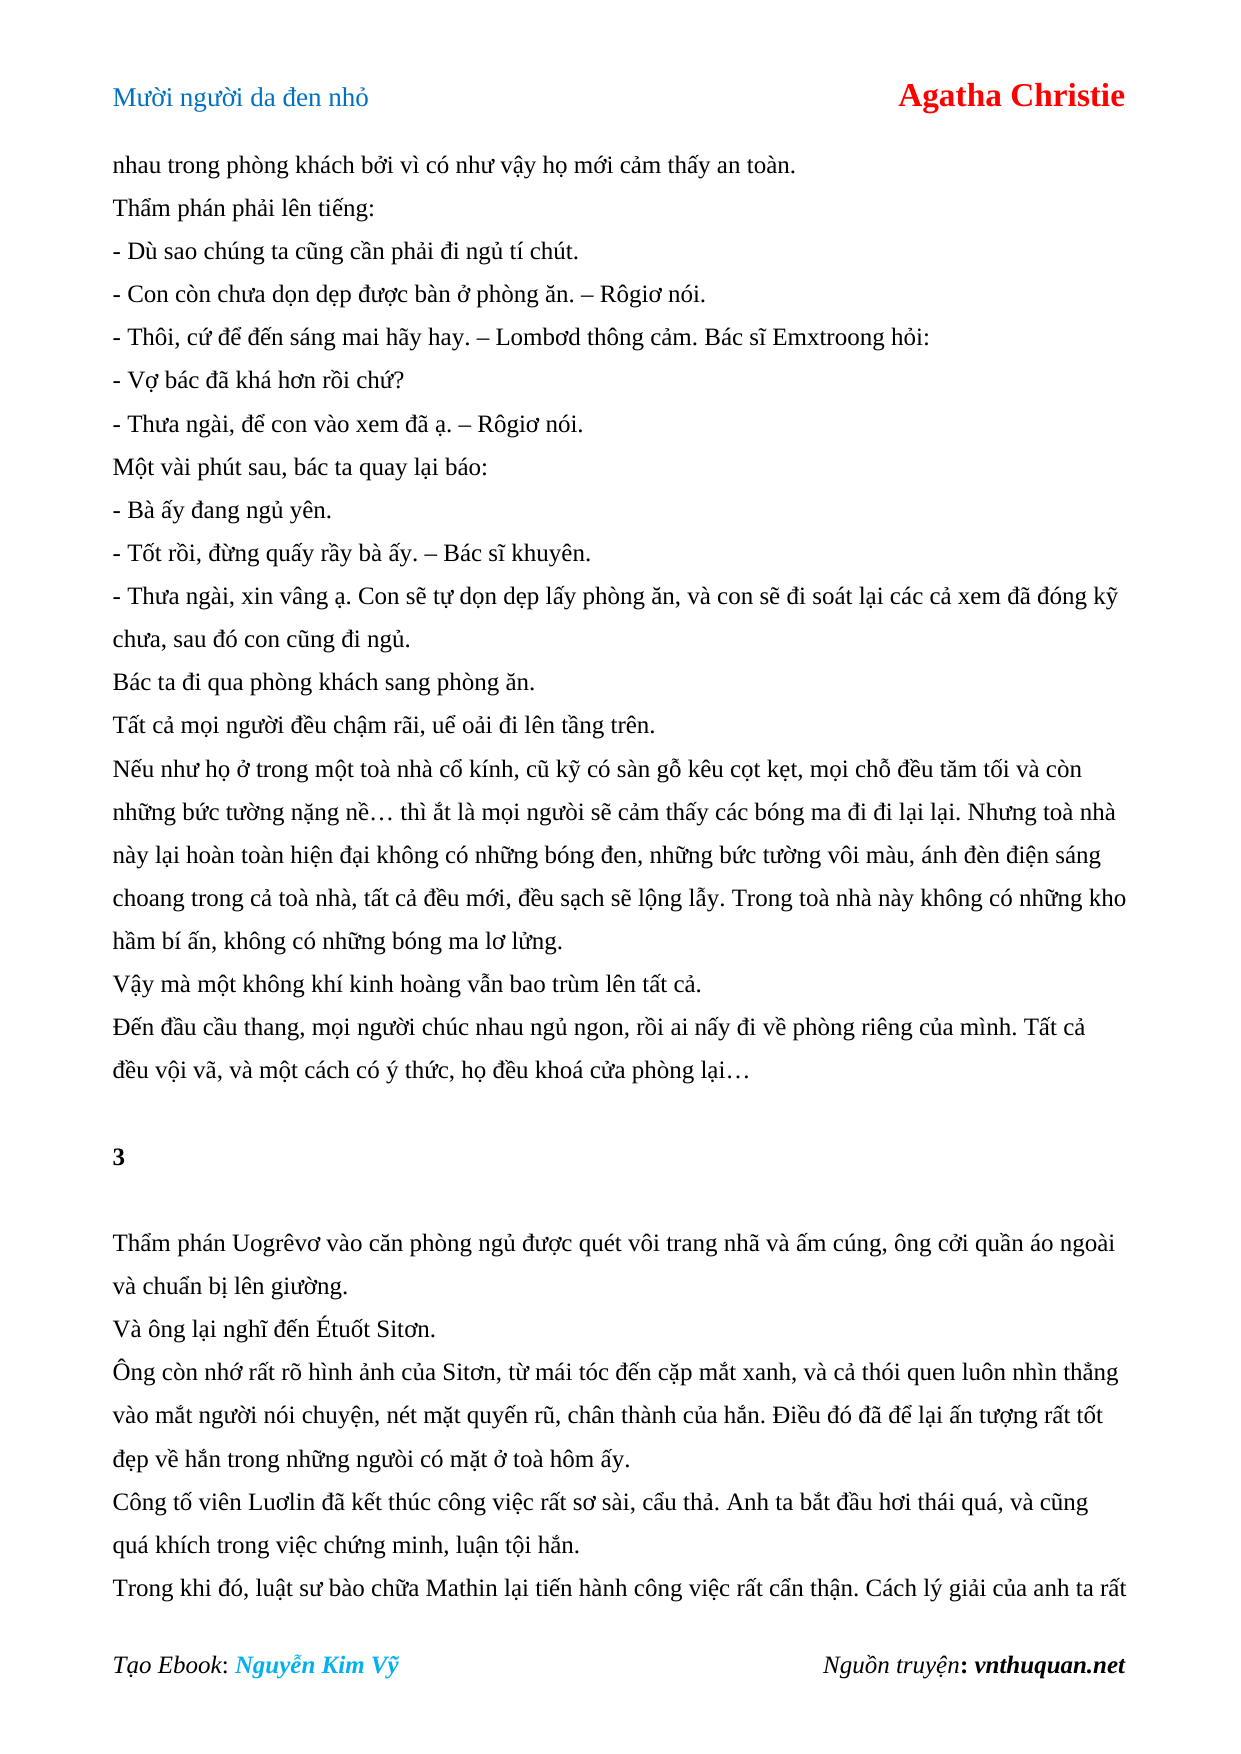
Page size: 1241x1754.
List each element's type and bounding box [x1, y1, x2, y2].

text [112, 150, 1128, 1602]
